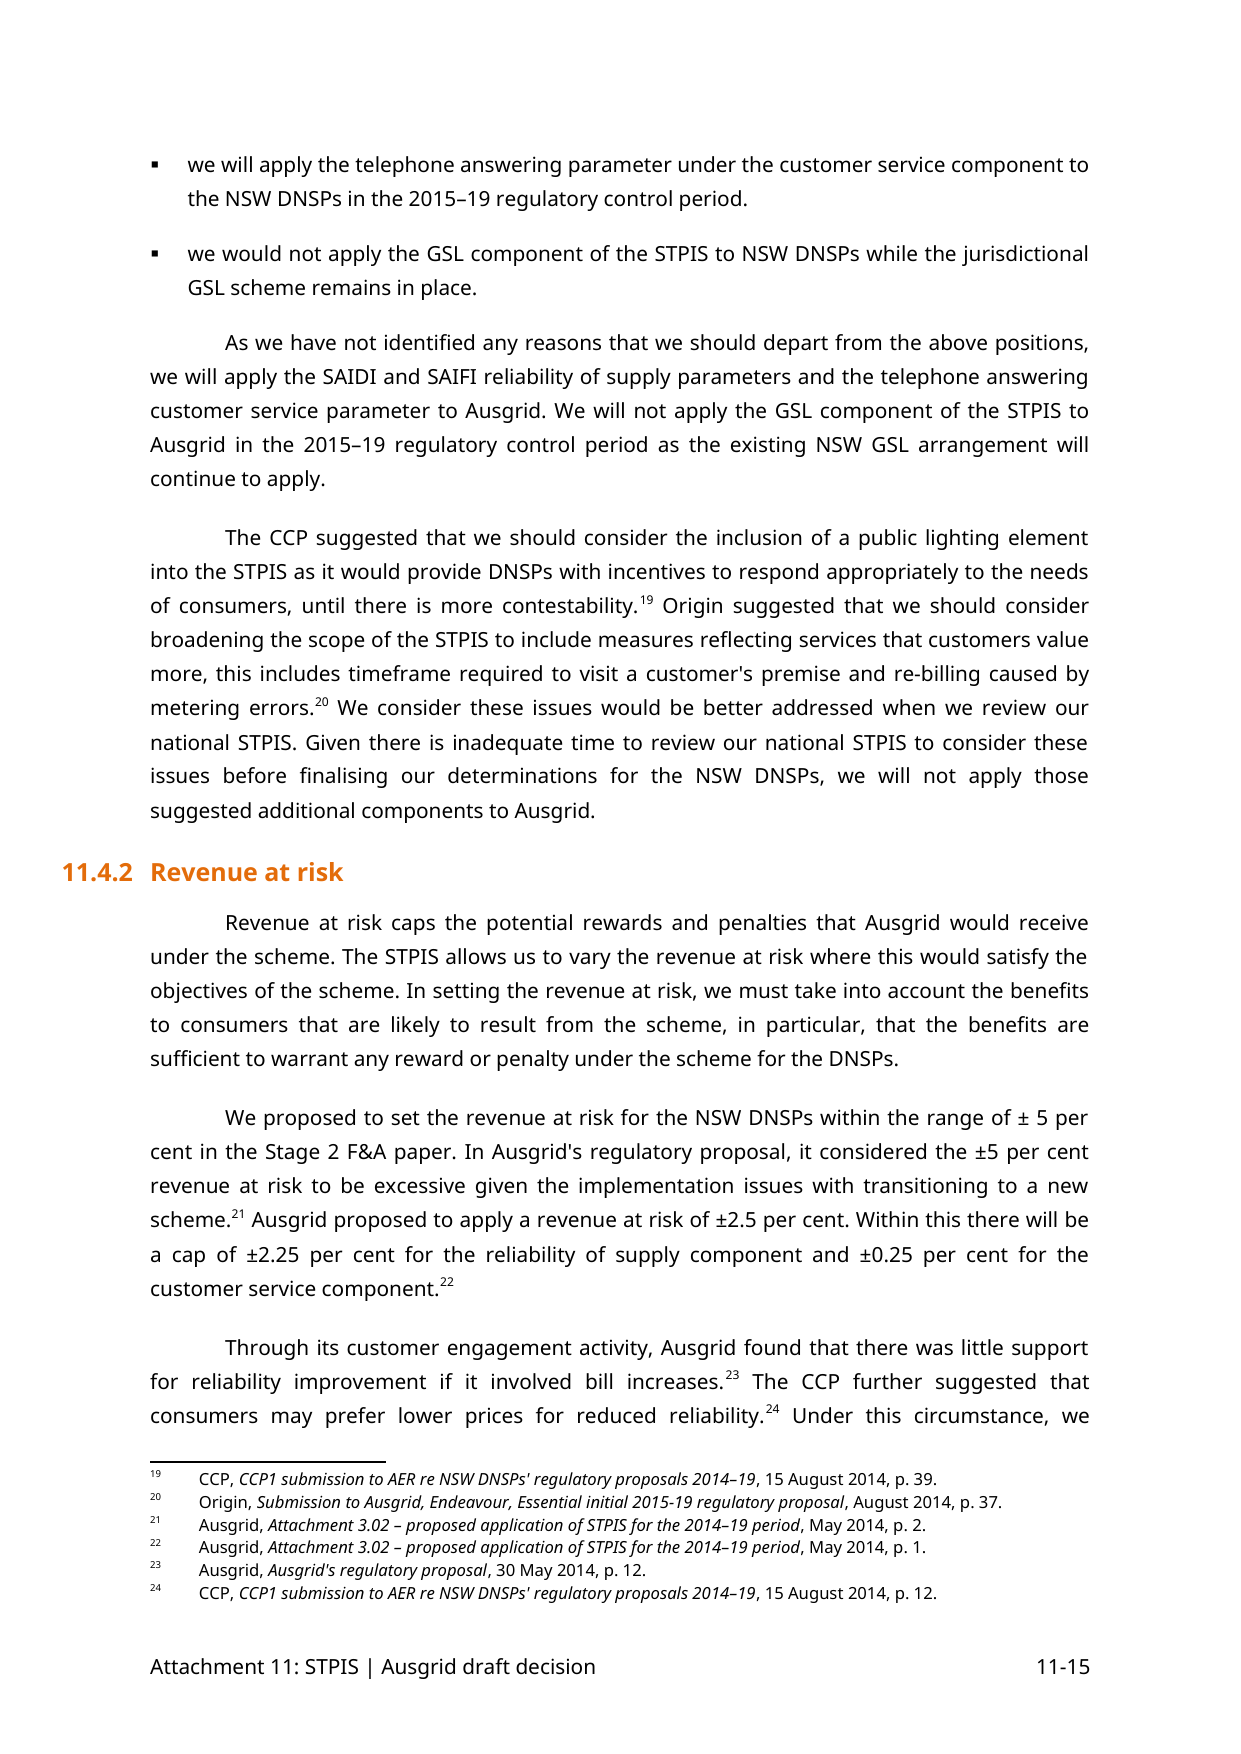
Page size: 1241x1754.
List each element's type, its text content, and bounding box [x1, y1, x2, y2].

list we would not apply the GSL component of the STPIS to NSW DNSPs while the jurisdictional GSL scheme remains in place. [150, 239, 1090, 301]
subtitle Revenue at risk [61, 855, 1090, 889]
text Revenue at risk caps the potential rewards and penalties that Ausgrid would receive under the scheme. The STPIS allows us to vary the revenue at risk where this would satisfy the objectives of the scheme. In setting the revenue at risk, we must take into account the benefits to consumers that are likely to result from the scheme, in particular, that the benefits are sufficient to warrant any reward or penalty under the scheme for the DNSPs. [150, 908, 1090, 1073]
list we will apply the telephone answering parameter under the customer service component to the NSW DNSPs in the 2015–19 regulatory control period. [150, 150, 1090, 212]
text The CCP suggested that we should consider the inclusion of a public lighting element into the STPIS as it would provide DNSPs with incentives to respond appropriately to the needs of consumers, until there is more contestability. Origin suggested that we should consider broadening the scope of the STPIS to include measures reflecting services that customers value more, this includes timeframe required to visit a customer's premise and re-billing caused by metering errors. We consider these issues would be better addressed when we review our national STPIS. Given there is inadequate time to review our national STPIS to consider these issues before finalising our determinations for the NSW DNSPs, we will not apply those suggested additional components to Ausgrid. [150, 523, 1090, 824]
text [150, 1333, 1090, 1429]
text We proposed to set the revenue at risk for the NSW DNSPs within the range of ± 5 per cent in the Stage 2 F&A paper. In Ausgrid's regulatory proposal, it considered the ±5 per cent revenue at risk to be excessive given the implementation issues with transitioning to a new scheme. Ausgrid proposed to apply a revenue at risk of ±2.5 per cent. Within this there will be a cap of ±2.25 per cent for the reliability of supply component and ±0.25 per cent for the customer service component. [150, 1103, 1090, 1302]
text As we have not identified any reasons that we should depart from the above positions, we will apply the SAIDI and SAIFI reliability of supply parameters and the telephone answering customer service parameter to Ausgrid. We will not apply the GSL component of the STPIS to Ausgrid in the 2015–19 regulatory control period as the existing NSW GSL arrangement will continue to apply. [150, 328, 1090, 493]
